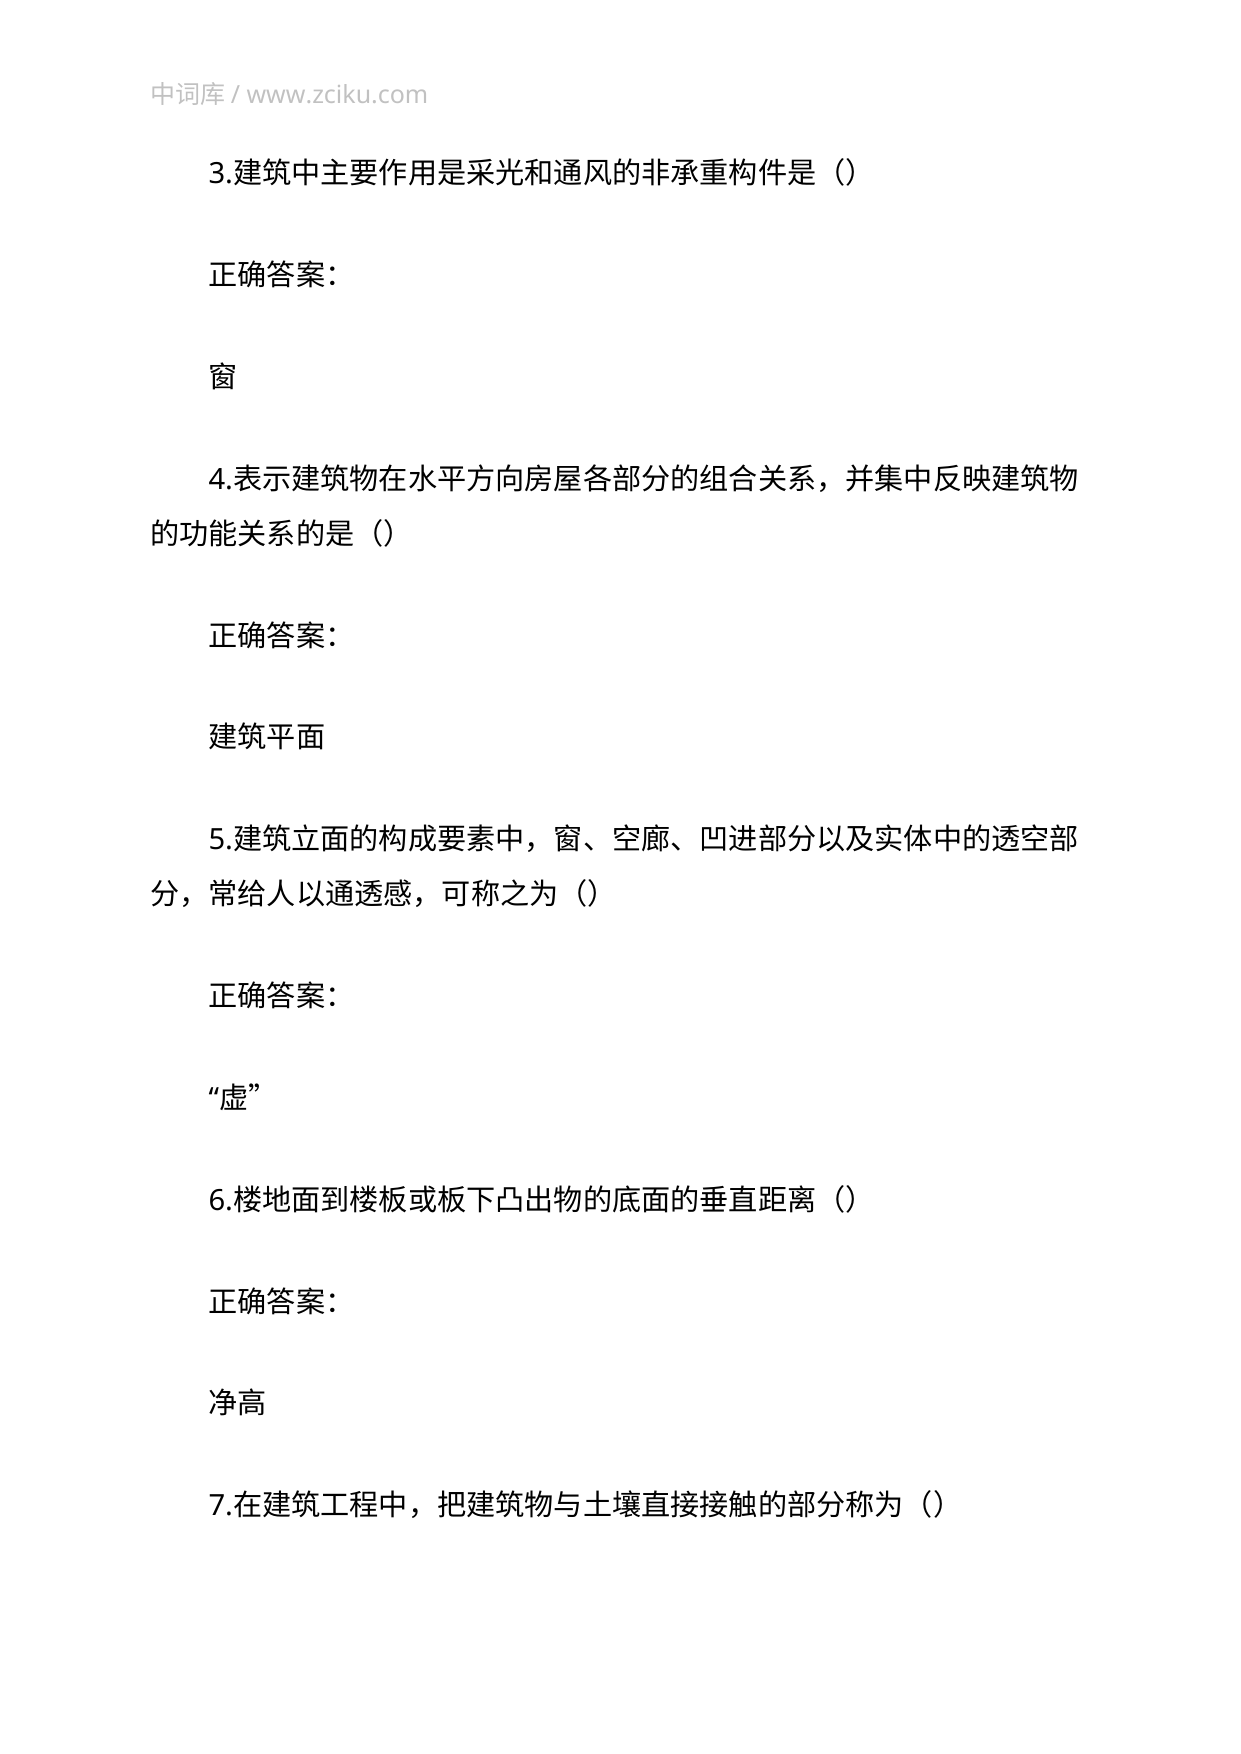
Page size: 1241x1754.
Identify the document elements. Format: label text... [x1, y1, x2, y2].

text 正确答案： [150, 612, 1090, 654]
text 正确答案： [150, 252, 1090, 294]
text 5.建筑立面的构成要素中，窗、空廊、凹进部分以及实体中的透空部分，常给人以通透感，可称之为（） [150, 816, 1090, 913]
text 建筑平面 [150, 714, 1090, 756]
text 正确答案： [150, 973, 1090, 1015]
text 净高 [150, 1380, 1090, 1422]
text 4.表示建筑物在水平方向房屋各部分的组合关系，并集中反映建筑物的功能关系的是（） [150, 456, 1090, 553]
text 窗 [150, 354, 1090, 396]
text 6.楼地面到楼板或板下凸出物的底面的垂直距离（） [150, 1176, 1090, 1219]
text 正确答案： [150, 1278, 1090, 1321]
text 7.在建筑工程中，把建筑物与土壤直接接触的部分称为（） [150, 1482, 1090, 1524]
text “虚” [150, 1074, 1090, 1117]
text 3.建筑中主要作用是采光和通风的非承重构件是（） [150, 150, 1090, 192]
